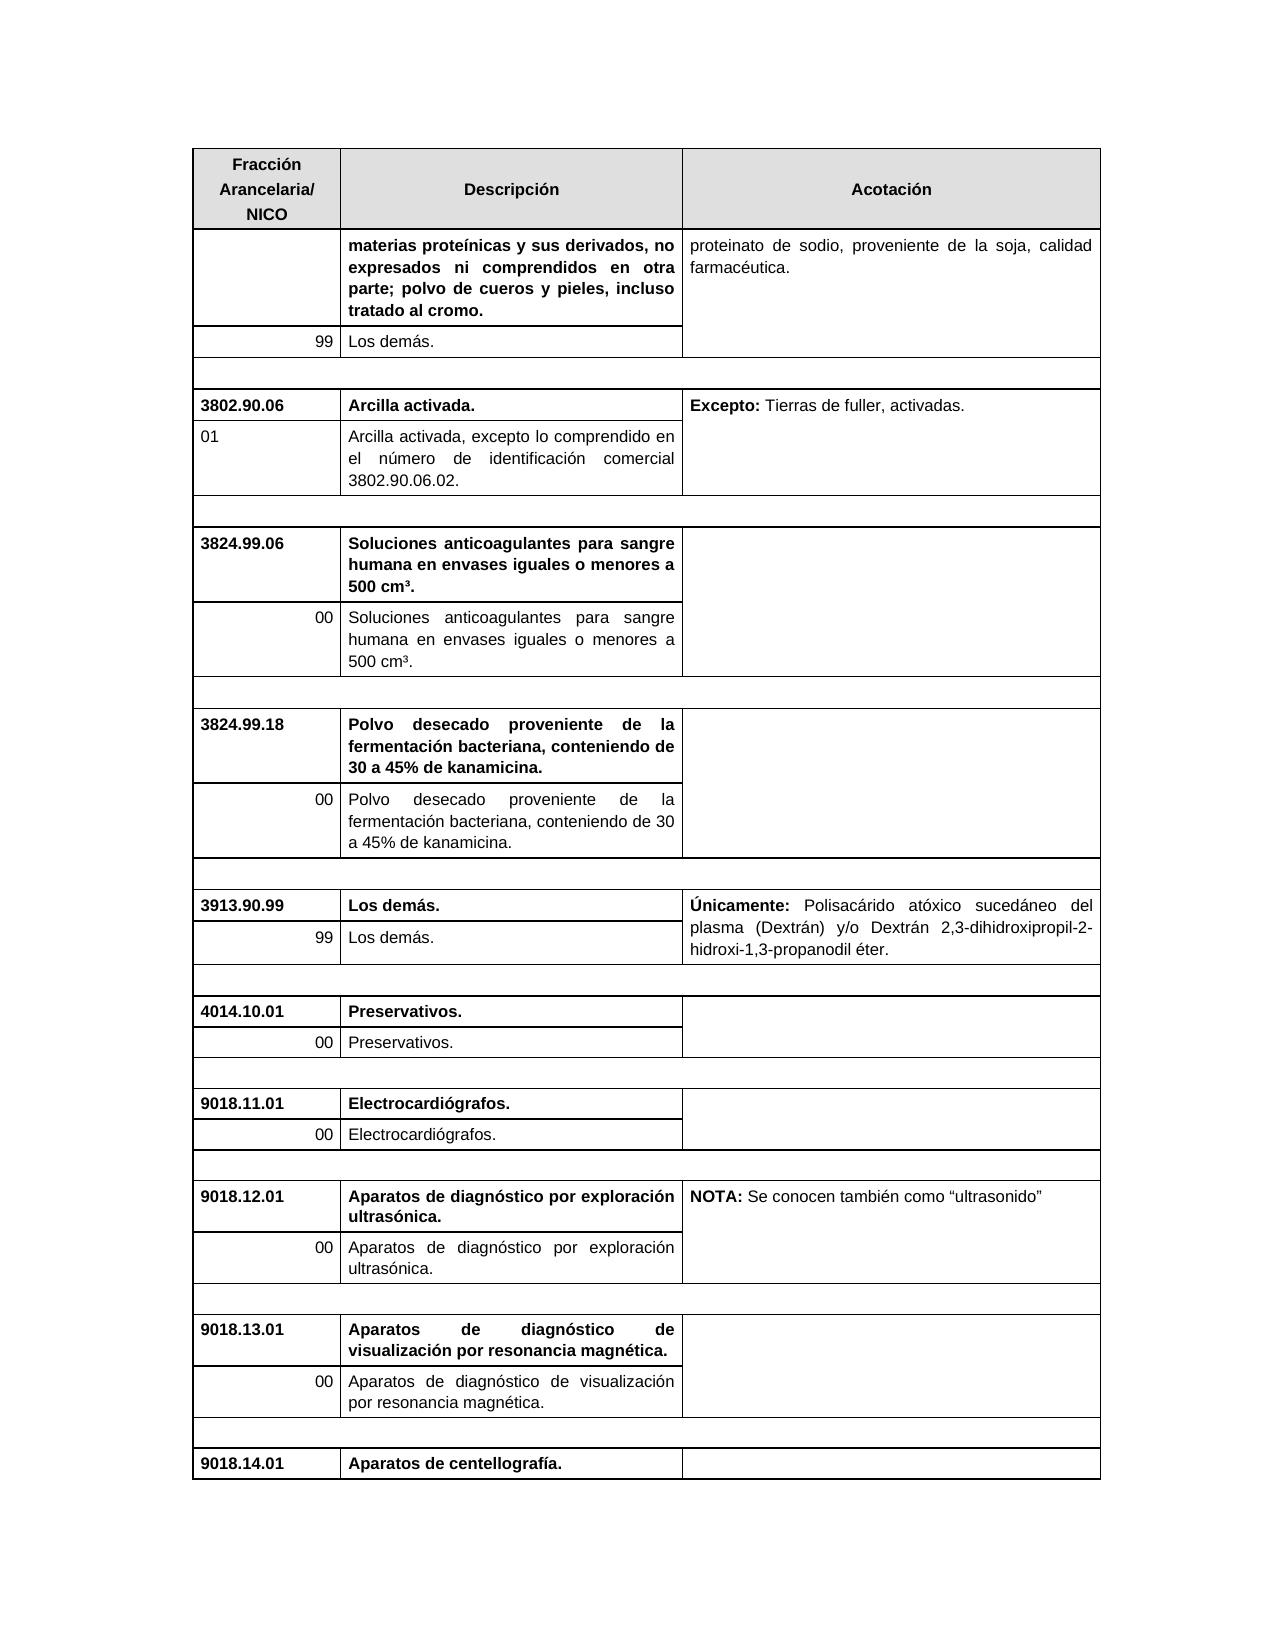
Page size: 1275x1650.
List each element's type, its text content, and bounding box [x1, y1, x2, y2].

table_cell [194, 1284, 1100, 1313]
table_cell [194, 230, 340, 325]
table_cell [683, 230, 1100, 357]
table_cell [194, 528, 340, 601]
table_header Fracción Arancelaria/ NICO [194, 149, 340, 228]
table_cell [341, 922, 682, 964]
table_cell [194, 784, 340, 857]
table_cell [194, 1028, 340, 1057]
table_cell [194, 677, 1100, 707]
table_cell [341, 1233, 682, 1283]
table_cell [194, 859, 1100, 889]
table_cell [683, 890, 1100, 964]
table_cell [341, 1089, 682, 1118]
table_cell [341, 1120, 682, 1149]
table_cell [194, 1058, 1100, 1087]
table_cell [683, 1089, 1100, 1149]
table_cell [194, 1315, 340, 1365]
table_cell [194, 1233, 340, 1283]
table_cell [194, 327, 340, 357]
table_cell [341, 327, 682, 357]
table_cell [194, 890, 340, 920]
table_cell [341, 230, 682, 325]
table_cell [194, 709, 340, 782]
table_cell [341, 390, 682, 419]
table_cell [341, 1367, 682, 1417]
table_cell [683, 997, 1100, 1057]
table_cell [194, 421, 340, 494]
table_header Acotación [683, 149, 1100, 228]
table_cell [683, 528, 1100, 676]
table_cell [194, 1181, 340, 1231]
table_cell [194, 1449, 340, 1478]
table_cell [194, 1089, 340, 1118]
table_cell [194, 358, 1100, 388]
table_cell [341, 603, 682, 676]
table_header Descripción [341, 149, 682, 228]
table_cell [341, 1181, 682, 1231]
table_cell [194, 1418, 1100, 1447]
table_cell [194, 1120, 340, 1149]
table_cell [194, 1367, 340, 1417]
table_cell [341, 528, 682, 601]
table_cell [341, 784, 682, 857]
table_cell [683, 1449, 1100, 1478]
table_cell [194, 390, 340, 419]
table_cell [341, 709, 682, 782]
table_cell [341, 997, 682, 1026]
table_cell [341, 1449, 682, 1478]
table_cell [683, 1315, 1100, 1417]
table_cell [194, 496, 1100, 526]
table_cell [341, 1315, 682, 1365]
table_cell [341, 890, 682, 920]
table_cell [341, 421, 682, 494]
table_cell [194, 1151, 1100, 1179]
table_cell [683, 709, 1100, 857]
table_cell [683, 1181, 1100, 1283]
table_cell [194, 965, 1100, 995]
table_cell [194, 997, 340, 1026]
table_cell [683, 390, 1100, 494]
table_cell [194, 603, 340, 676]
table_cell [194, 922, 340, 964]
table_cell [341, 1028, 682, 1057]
